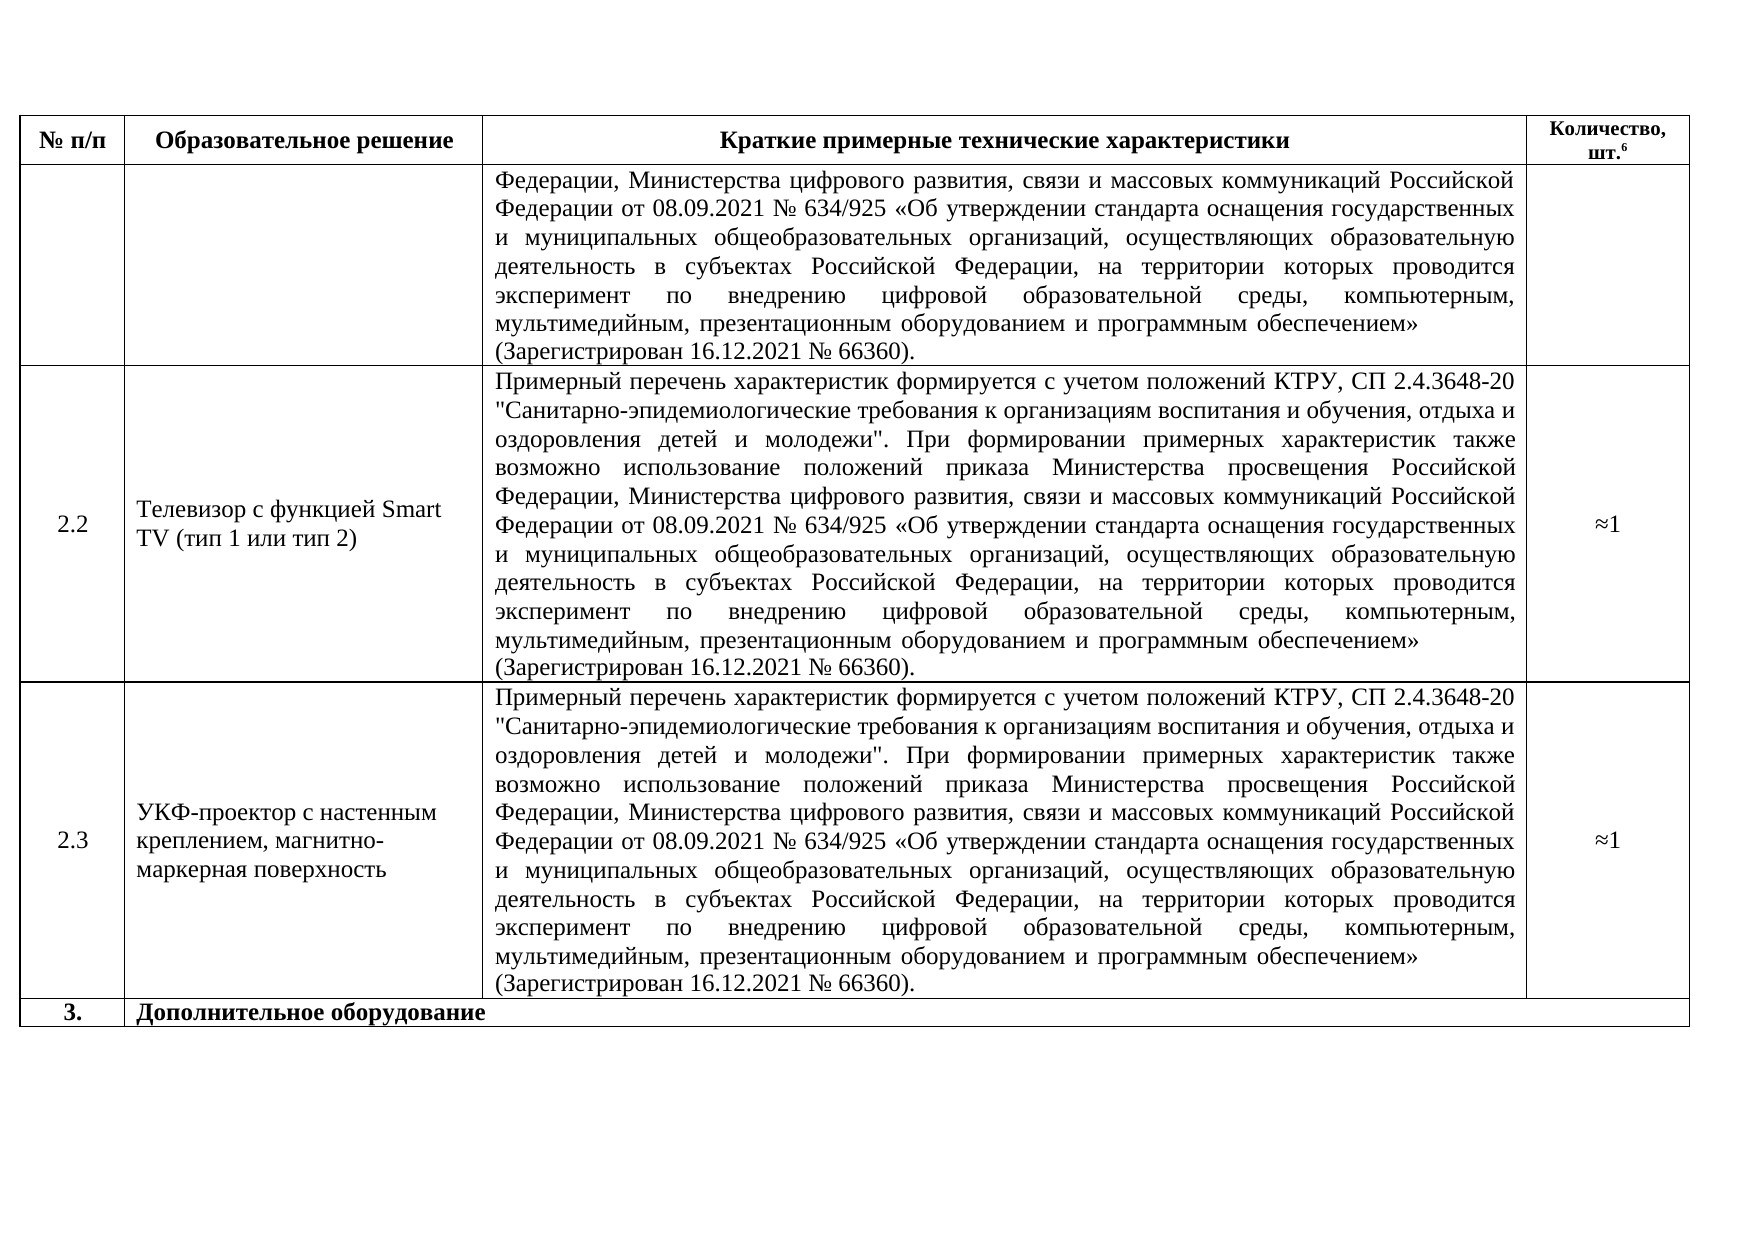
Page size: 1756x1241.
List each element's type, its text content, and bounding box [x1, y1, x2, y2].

table_header Образовательное решение [125, 116, 482, 164]
table_cell Дополнительное оборудование [125, 999, 1689, 1026]
table_header № п/п [21, 116, 124, 164]
table_cell [21, 165, 124, 365]
table_header Краткие примерные технические характеристики [483, 116, 1526, 164]
table_cell [1527, 165, 1689, 365]
table_cell Примерный перечень характеристик формируется с учетом положений КТРУ, СП 2.4.3648-20 "Санитарно-эпидемиологические требования к организациям воспитания и обучения, отдыха и оздоровления детей и молодежи". При формировании примерных характеристик также возможно использование положений приказа Министерства просвещения Российской Федерации, Министерства цифрового развития, связи и массовых коммуникаций Российской Федерации от 08.09.2021 № 634/925 «Об утверждении стандарта оснащения государственных и муниципальных общеобразовательных организаций, осуществляющих образовательную деятельность в субъектах Российской Федерации, на территории которых проводится эксперимент по внедрению цифровой образовательной среды, компьютерным, мультимедийным, презентационным оборудованием и программным обеспечением» (Зарегистрирован 16.12.2021 № 66360). [483, 366, 1526, 681]
table_cell 2.3 [21, 683, 124, 998]
table_cell ≈1 [1527, 366, 1689, 681]
table_cell [125, 165, 482, 365]
table_cell 2.2 [21, 366, 124, 681]
table_cell УКФ-проектор с настенным креплением, магнитно- маркерная поверхность [125, 683, 482, 998]
table_cell Телевизор с функцией Smart TV (тип 1 или тип 2) [125, 366, 482, 681]
table_header Количество, шт.6 [1527, 116, 1689, 164]
table_cell 3. [21, 999, 124, 1026]
table_cell Примерный перечень характеристик формируется с учетом положений КТРУ, СП 2.4.3648-20 "Санитарно-эпидемиологические требования к организациям воспитания и обучения, отдыха и оздоровления детей и молодежи". При формировании примерных характеристик также возможно использование положений приказа Министерства просвещения Российской Федерации, Министерства цифрового развития, связи и массовых коммуникаций Российской Федерации от 08.09.2021 № 634/925 «Об утверждении стандарта оснащения государственных и муниципальных общеобразовательных организаций, осуществляющих образовательную деятельность в субъектах Российской Федерации, на территории которых проводится эксперимент по внедрению цифровой образовательной среды, компьютерным, мультимедийным, презентационным оборудованием и программным обеспечением» (Зарегистрирован 16.12.2021 № 66360). [483, 683, 1526, 998]
table_cell ≈1 [1527, 683, 1689, 998]
table_cell Федерации, Министерства цифрового развития, связи и массовых коммуникаций Российской Федерации от 08.09.2021 № 634/925 «Об утверждении стандарта оснащения государственных и муниципальных общеобразовательных организаций, осуществляющих образовательную деятельность в субъектах Российской Федерации, на территории которых проводится эксперимент по внедрению цифровой образовательной среды, компьютерным, мультимедийным, презентационным оборудованием и программным обеспечением» (Зарегистрирован 16.12.2021 № 66360). [483, 165, 1526, 365]
